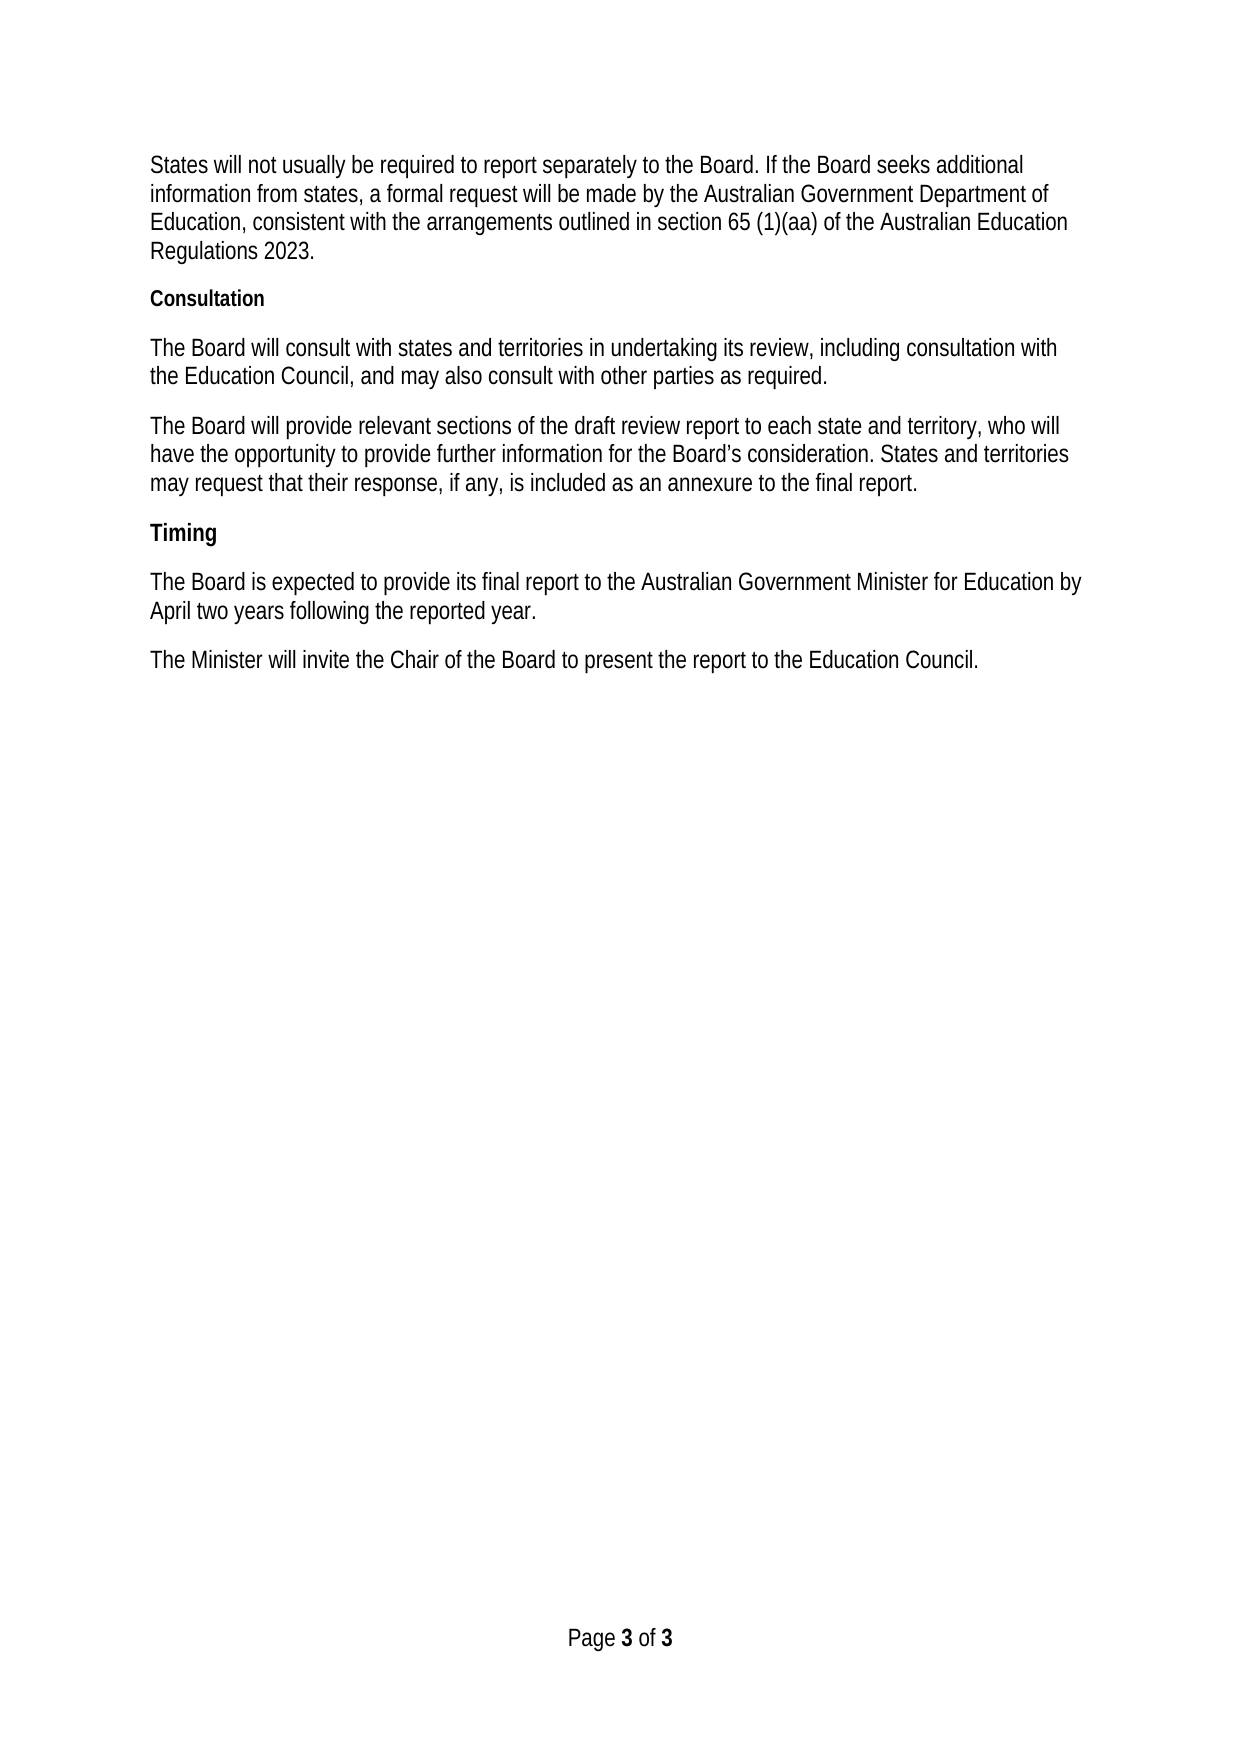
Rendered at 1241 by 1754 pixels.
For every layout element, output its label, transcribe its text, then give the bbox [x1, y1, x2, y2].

text Timing [150, 517, 1090, 546]
text The Board will provide relevant sections of the draft review report to each state and territory, who will have the opportunity to provide further information for the Board’s consideration. States and territories may request that their response, if any, is included as an annexure to the final report. [150, 411, 1090, 497]
text The Board will consult with states and territories in undertaking its review, including consultation with the Education Council, and may also consult with other parties as required. [150, 333, 1090, 390]
text The Board is expected to provide its final report to the Australian Government Minister for Education by April two years following the reported year. [150, 567, 1090, 624]
text States will not usually be required to report separately to the Board. If the Board seeks additional information from states, a formal request will be made by the Australian Government Department of Education, consistent with the arrangements outlined in section 65 (1)(aa) of the Australian Education Regulations 2023. [150, 150, 1090, 264]
text The Minister will invite the Chair of the Board to present the report to the Education Council. [150, 645, 1090, 674]
text Consultation [150, 285, 1090, 312]
